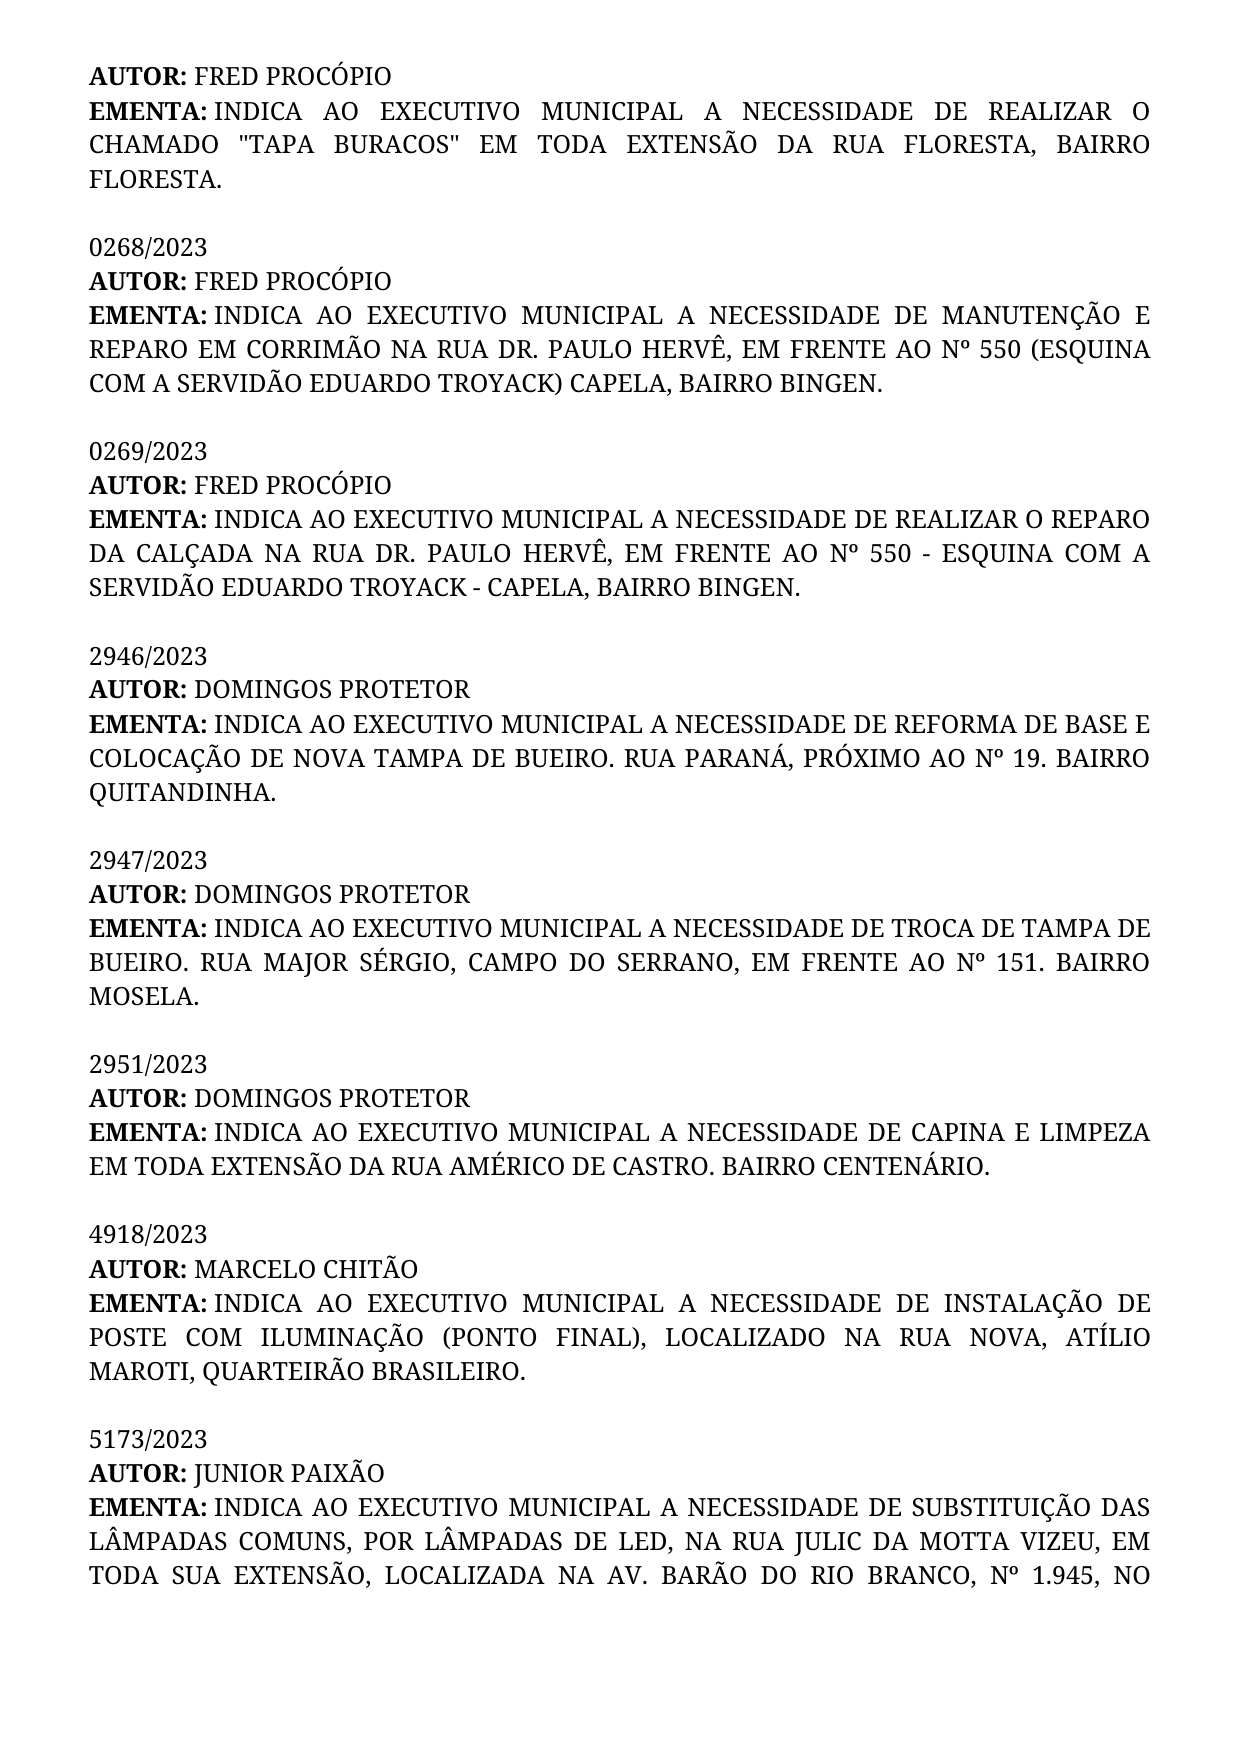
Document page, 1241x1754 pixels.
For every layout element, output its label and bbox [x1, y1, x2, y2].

table_cell [89, 59, 1152, 1686]
